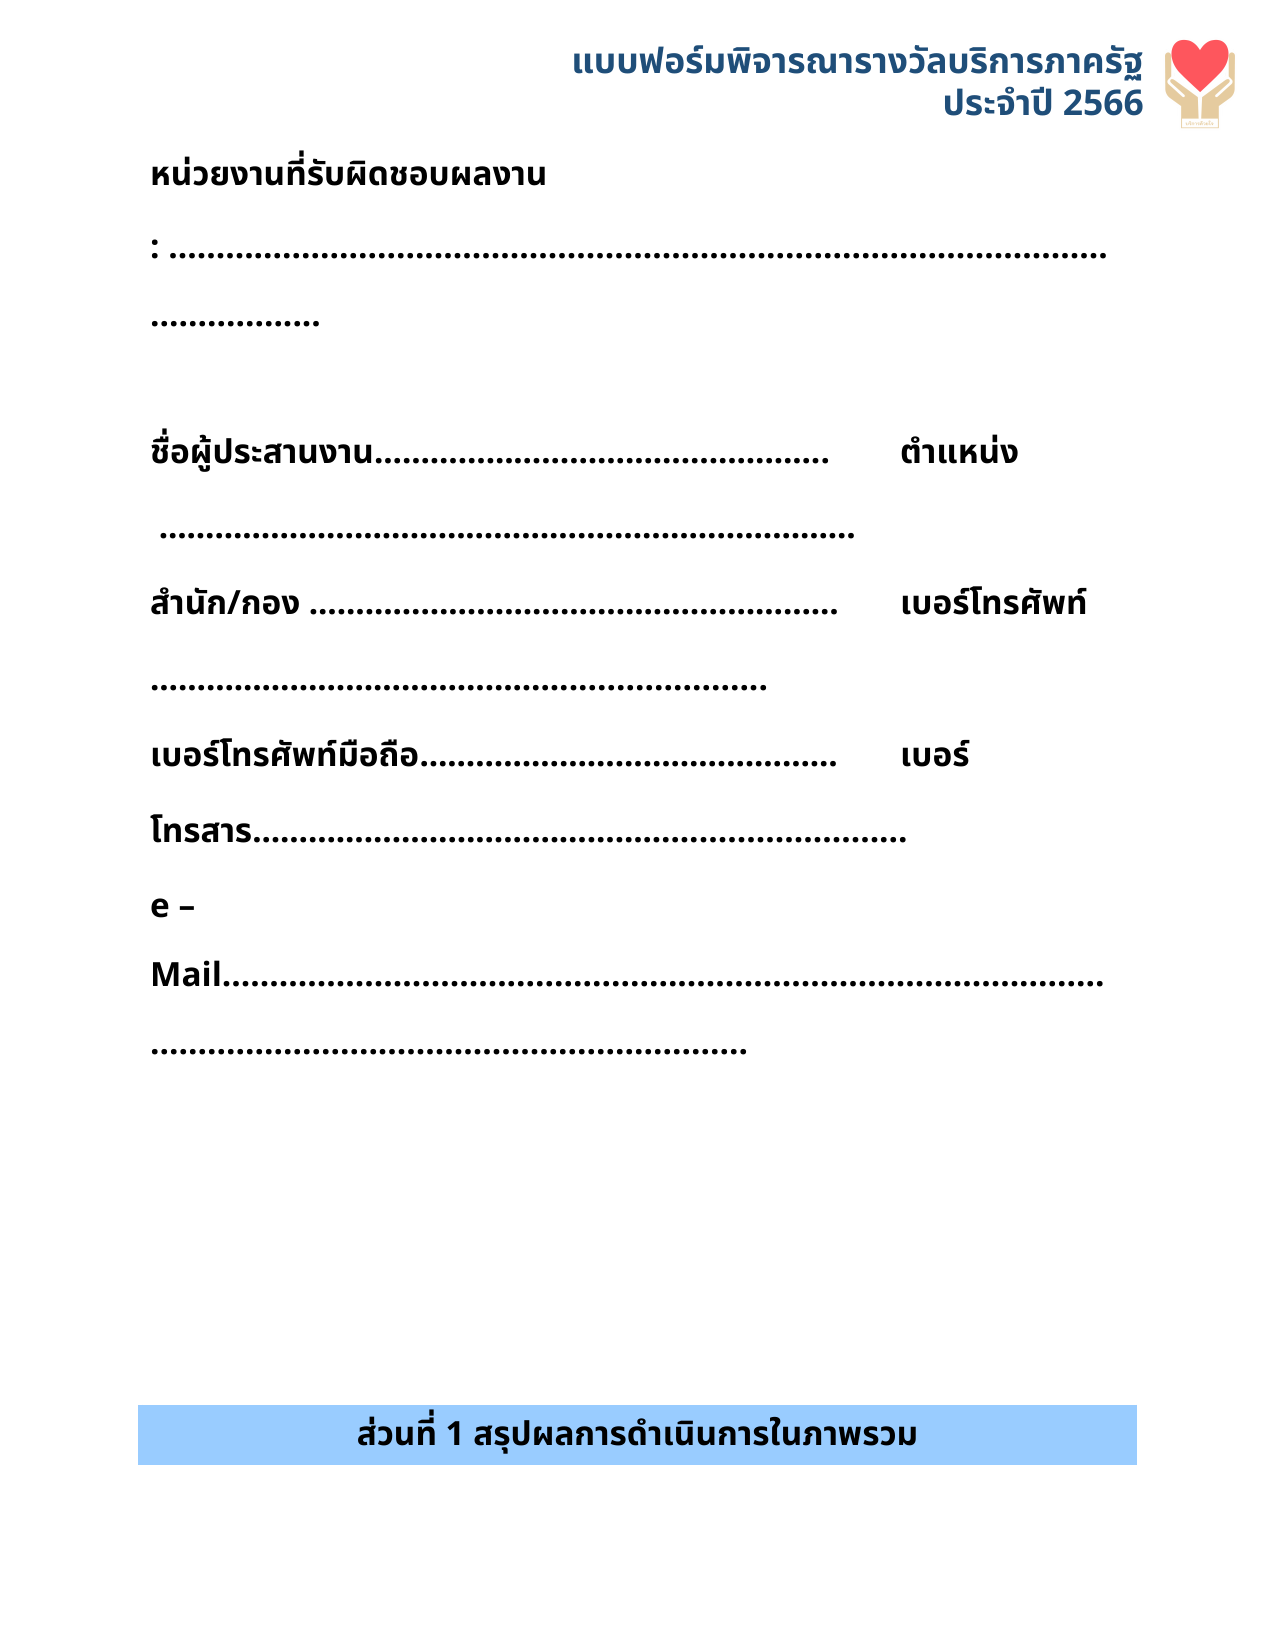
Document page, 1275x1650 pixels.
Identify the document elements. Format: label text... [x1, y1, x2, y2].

text หน่วยงานที่รับผิดชอบผลงาน : …………………………………………………………………………………………………...... [150, 150, 1125, 337]
text สำนัก/กอง ………………………………………………… เบอร์โทรศัพท์ ……………………………………….……………….. [150, 579, 1125, 705]
text เบอร์โทรศัพท์มือถือ……………………………………… เบอร์โทรสาร………………………………………….………………… [150, 731, 1125, 857]
text ชื่อผู้ประสานงาน…………………………………………. ตำแหน่ง ………………………………………………………………… [150, 427, 1125, 554]
text e – Mail………………………………………………………………………………………………………………………………………… [150, 882, 1125, 1064]
table_header ส่วนที่ 1 สรุปผลการดำเนินการในภาพรวม [143, 1409, 1132, 1460]
